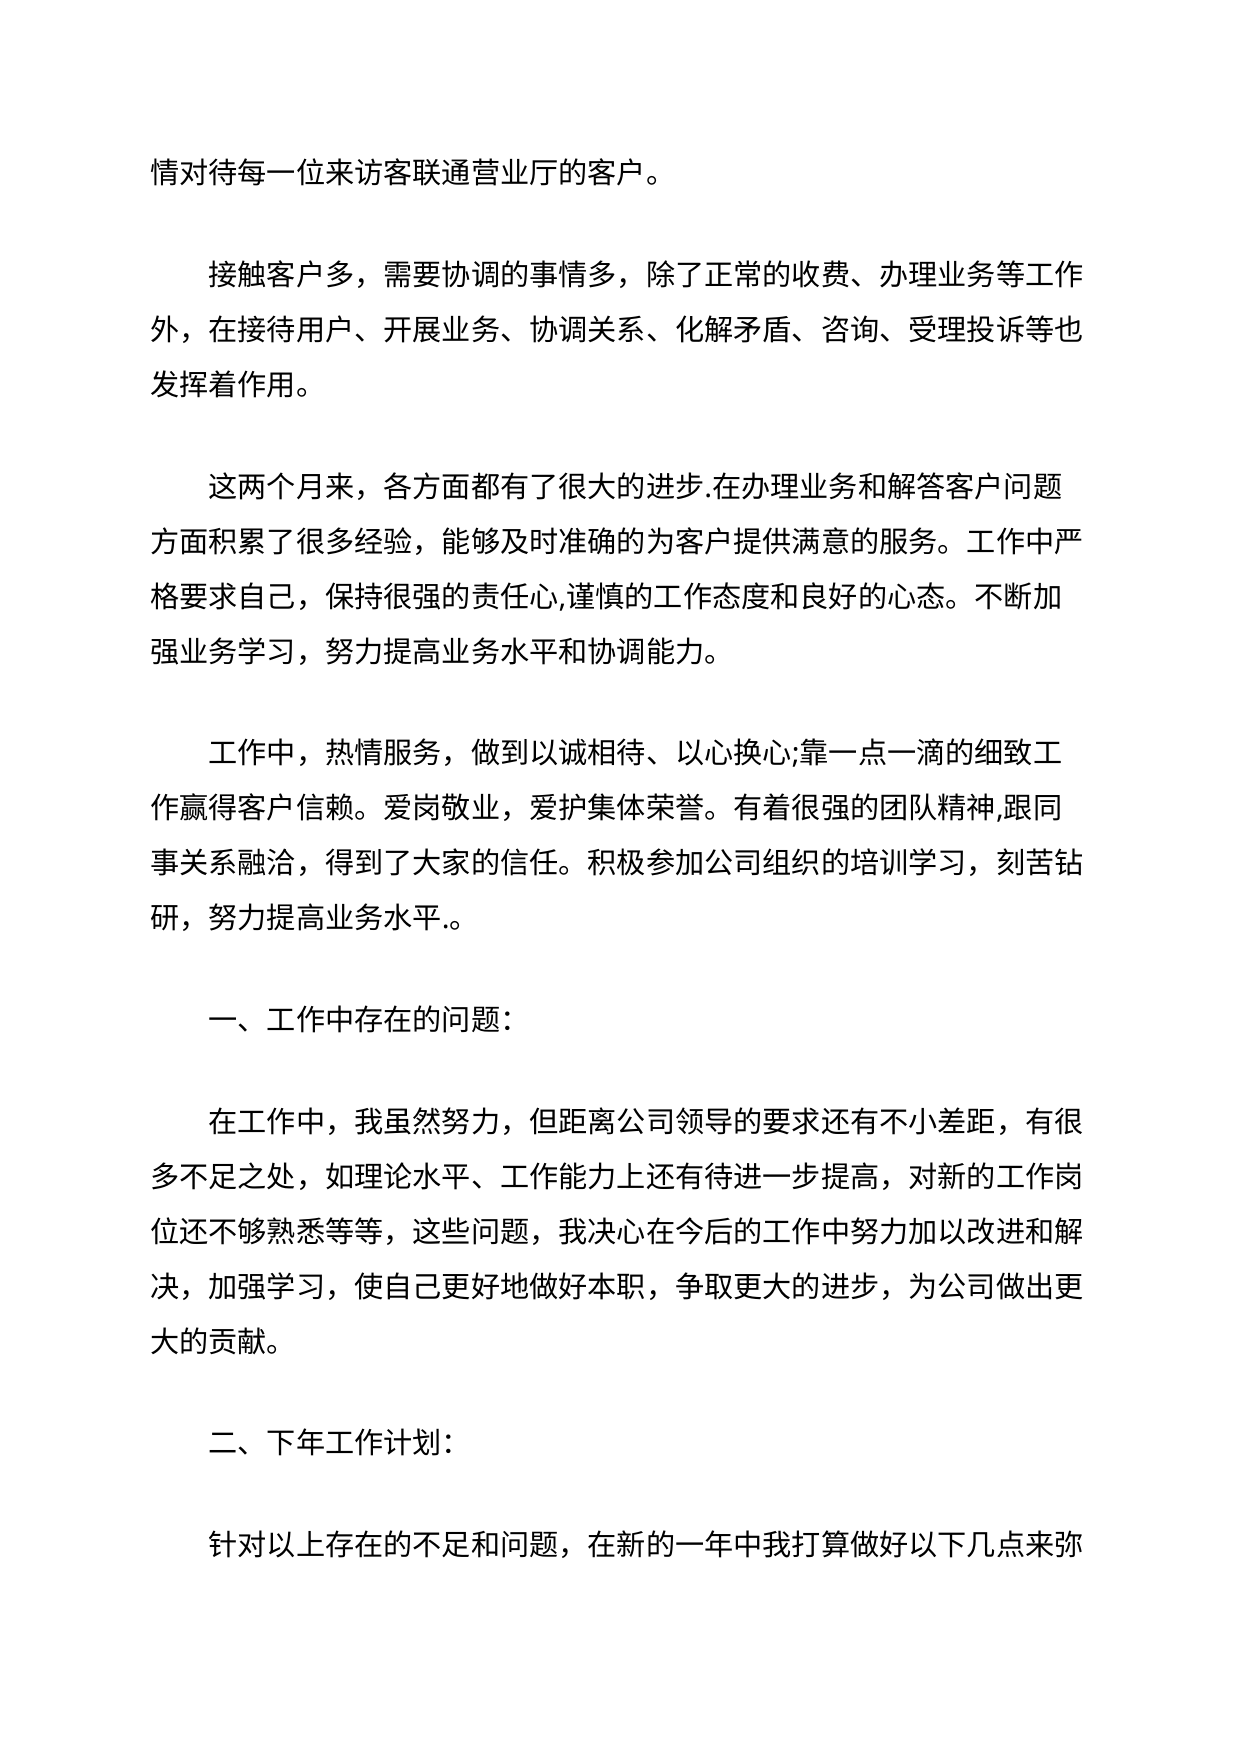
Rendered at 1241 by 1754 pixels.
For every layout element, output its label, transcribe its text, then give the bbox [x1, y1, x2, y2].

text 在工作中，我虽然努力，但距离公司领导的要求还有不小差距，有很多不足之处，如理论水平、工作能力上还有待进一步提高，对新的工作岗位还不够熟悉等等，这些问题，我决心在今后的工作中努力加以改进和解决，加强学习，使自己更好地做好本职，争取更大的进步，为公司做出更大的贡献。 [150, 1099, 1090, 1361]
text 工作中，热情服务，做到以诚相待、以心换心;靠一点一滴的细致工作赢得客户信赖。爱岗敬业，爱护集体荣誉。有着很强的团队精神,跟同事关系融洽，得到了大家的信任。积极参加公司组织的培训学习，刻苦钻研，努力提高业务水平.。 [150, 730, 1090, 937]
text 这两个月来，各方面都有了很大的进步.在办理业务和解答客户问题方面积累了很多经验，能够及时准确的为客户提供满意的服务。工作中严格要求自己，保持很强的责任心,谨慎的工作态度和良好的心态。不断加强业务学习，努力提高业务水平和协调能力。 [150, 463, 1090, 671]
text 接触客户多，需要协调的事情多，除了正常的收费、办理业务等工作外，在接待用户、开展业务、协调关系、化解矛盾、咨询、受理投诉等也发挥着作用。 [150, 252, 1090, 404]
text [150, 1522, 1090, 1564]
text 一、工作中存在的问题： [150, 997, 1090, 1039]
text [150, 150, 1090, 192]
text 二、下年工作计划： [150, 1420, 1090, 1462]
